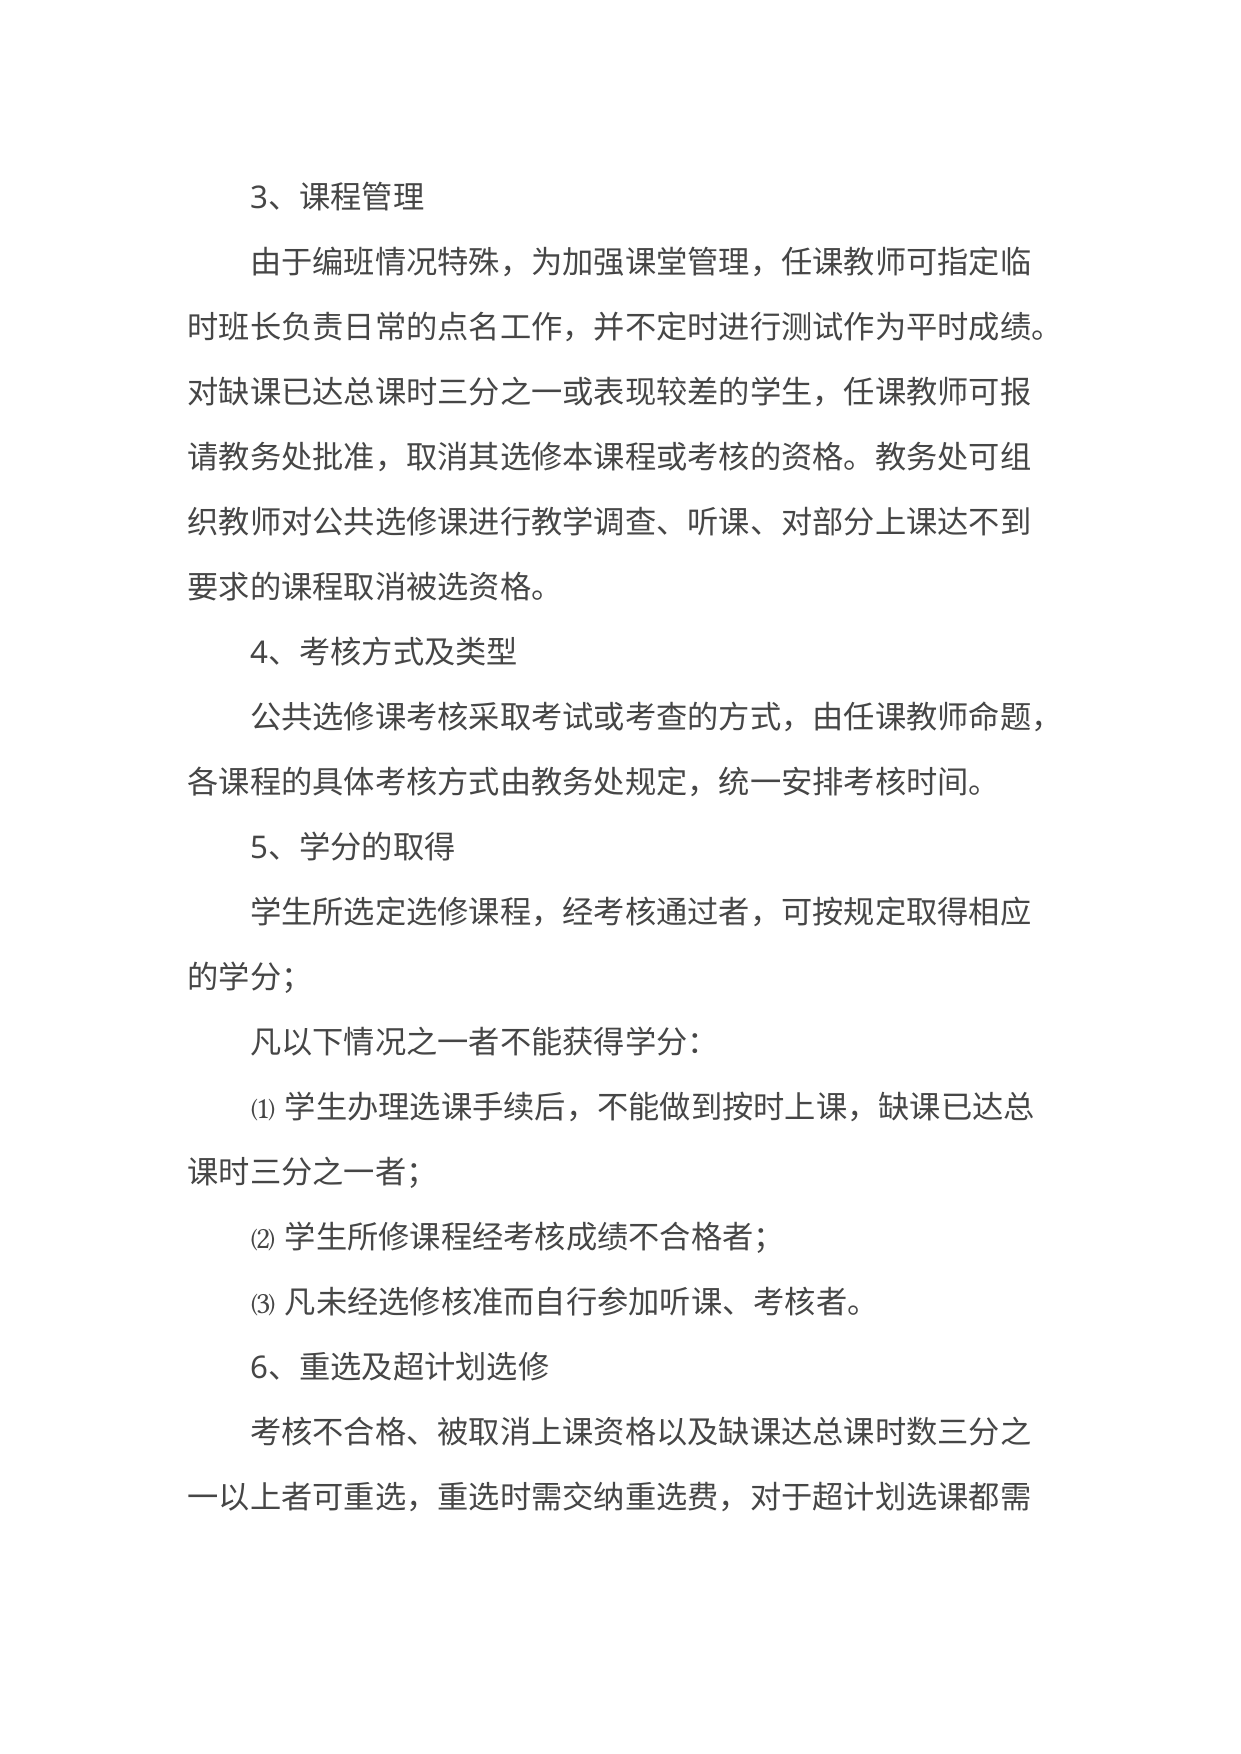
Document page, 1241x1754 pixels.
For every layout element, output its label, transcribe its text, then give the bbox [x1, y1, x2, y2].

text 5、学分的取得 [187, 812, 1053, 877]
text 3、课程管理 [187, 162, 1053, 227]
text ⑴ 学生办理选课手续后，不能做到按时上课，缺课已达总课时三分之一者； [187, 1072, 1053, 1202]
text 6、重选及超计划选修 [187, 1332, 1053, 1397]
text ⑶ 凡未经选修核准而自行参加听课、考核者。 [187, 1267, 1053, 1332]
text 由于编班情况特殊，为加强课堂管理，任课教师可指定临时班长负责日常的点名工作，并不定时进行测试作为平时成绩。对缺课已达总课时三分之一或表现较差的学生，任课教师可报请教务处批准，取消其选修本课程或考核的资格。教务处可组织教师对公共选修课进行教学调查、听课、对部分上课达不到要求的课程取消被选资格。 [187, 227, 1053, 617]
text 凡以下情况之一者不能获得学分： [187, 1007, 1053, 1072]
text 学生所选定选修课程，经考核通过者，可按规定取得相应的学分； [187, 877, 1053, 1007]
text 4、考核方式及类型 [187, 617, 1053, 682]
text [187, 1397, 1053, 1527]
text ⑵ 学生所修课程经考核成绩不合格者； [187, 1202, 1053, 1267]
text 公共选修课考核采取考试或考查的方式，由任课教师命题，各课程的具体考核方式由教务处规定，统一安排考核时间。 [187, 682, 1053, 812]
